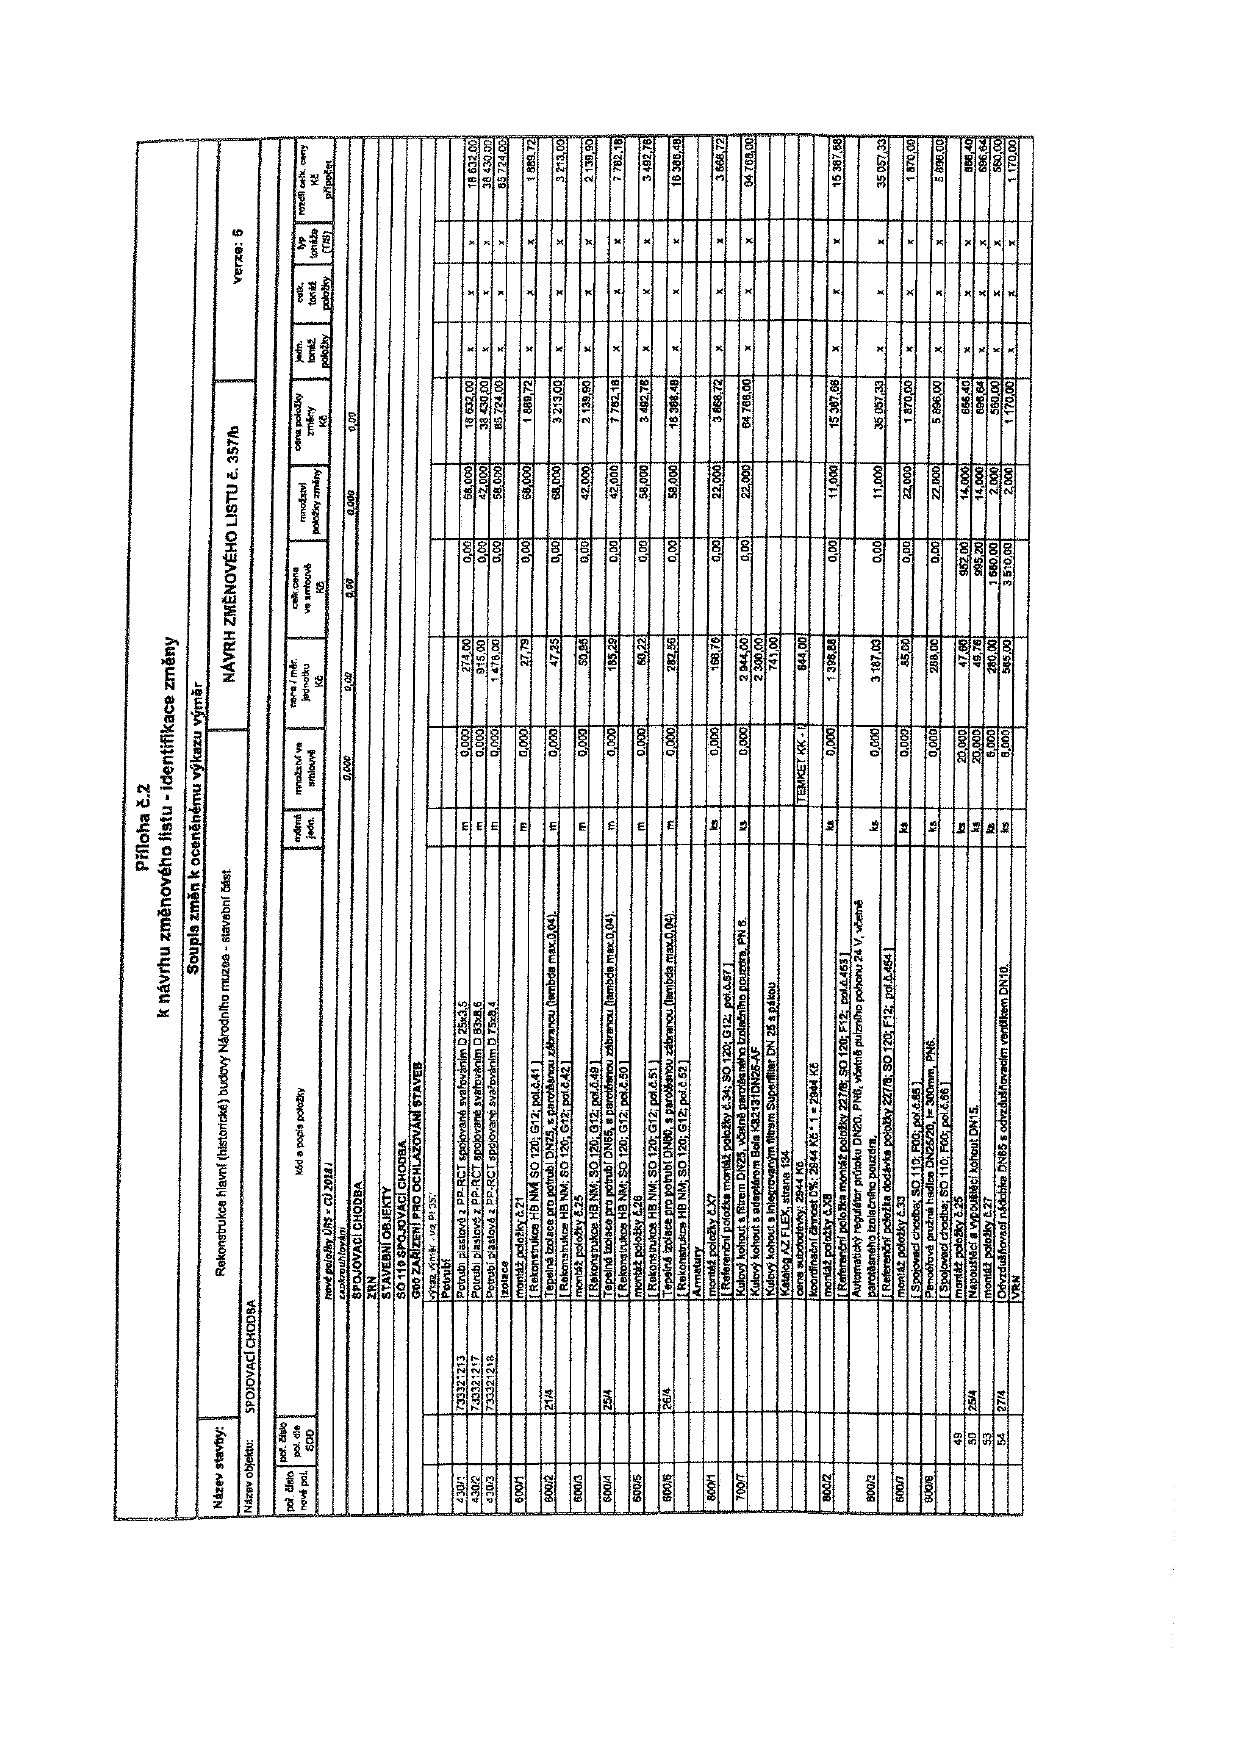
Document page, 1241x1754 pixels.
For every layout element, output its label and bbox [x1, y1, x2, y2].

picture [113, 133, 1175, 1648]
